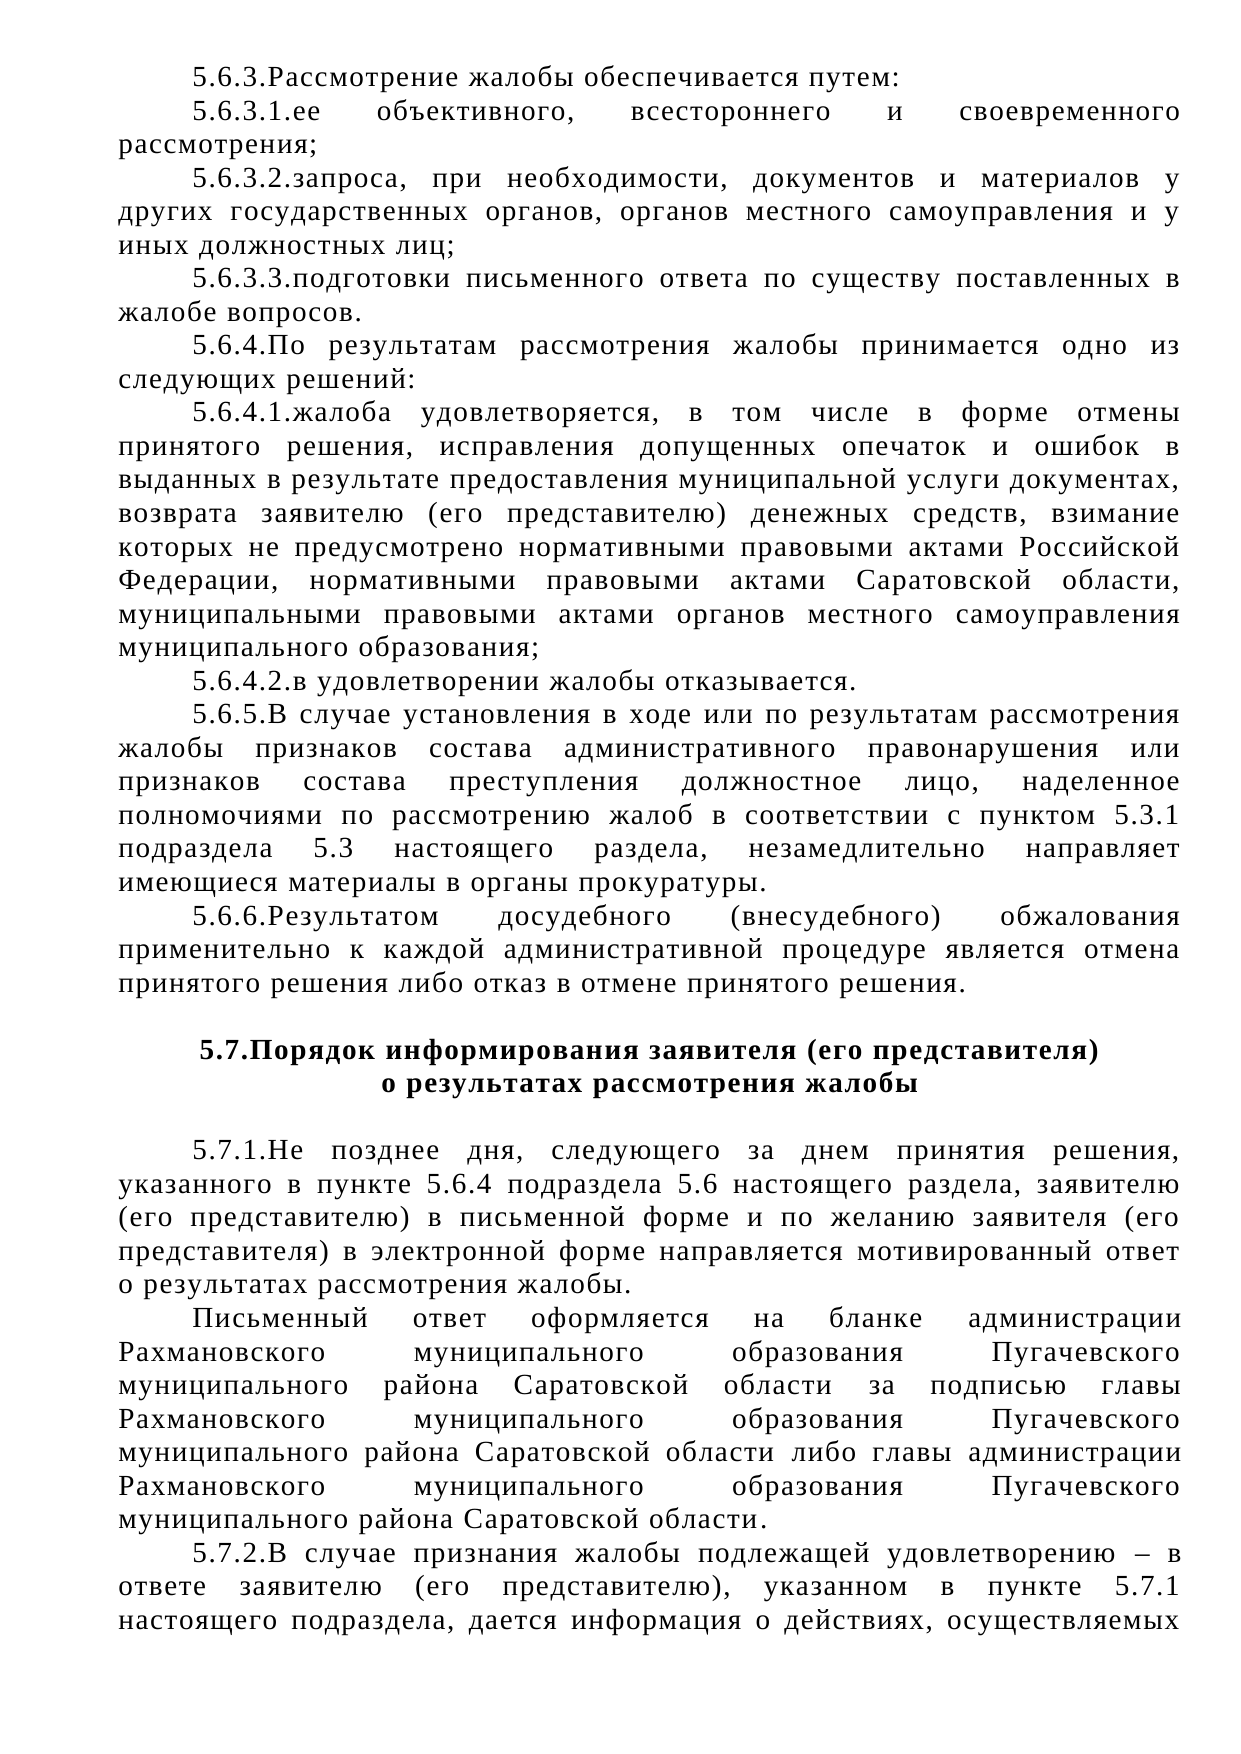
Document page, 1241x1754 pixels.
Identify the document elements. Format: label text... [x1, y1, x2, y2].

text Письменный ответ оформляется на бланке администрации Рахмановского муниципального образования Пугачевского муниципального района Саратовской области за подписью главы Рахмановского муниципального образования Пугачевского муниципального района Саратовской области либо главы администрации Рахмановского муниципального образования Пугачевского муниципального района Саратовской области. [118, 1300, 1181, 1535]
text 5.6.3.Рассмотрение жалобы обеспечивается путем: [118, 59, 1181, 93]
text 5.6.4.1.жалоба удовлетворяется, в том числе в форме отмены принятого решения, исправления допущенных опечаток и ошибок в выданных в результате предоставления муниципальной услуги документах, возврата заявителю (его представителю) денежных средств, взимание которых не предусмотрено нормативными правовыми актами Российской Федерации, нормативными правовыми актами Саратовской области, муниципальными правовыми актами органов местного самоуправления муниципального образования; [118, 394, 1181, 663]
text 5.6.3.1.ее объективного, всестороннего и своевременного рассмотрения; [118, 93, 1181, 160]
text 5.6.6.Результатом досудебного (внесудебного) обжалования применительно к каждой административной процедуре является отмена принятого решения либо отказ в отмене принятого решения. [118, 898, 1181, 998]
text 5.7.1.Не позднее дня, следующего за днем принятия решения, указанного в пункте 5.6.4 подраздела 5.6 настоящего раздела, заявителю (его представителю) в письменной форме и по желанию заявителя (его представителя) в электронной форме направляется мотивированный ответ о результатах рассмотрения жалобы. [118, 1132, 1181, 1300]
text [118, 1535, 1181, 1636]
text 5.7.Порядок информирования заявителя (его представителя) [118, 1032, 1181, 1065]
text 5.6.3.2.запроса, при необходимости, документов и материалов у других государственных органов, органов местного самоуправления и у иных должностных лиц; [118, 160, 1181, 260]
text 5.6.4.По результатам рассмотрения жалобы принимается одно из следующих решений: [118, 327, 1181, 394]
text 5.6.4.2.в удовлетворении жалобы отказывается. [118, 663, 1181, 696]
text о результатах рассмотрения жалобы [118, 1065, 1181, 1099]
text 5.6.3.3.подготовки письменного ответа по существу поставленных в жалобе вопросов. [118, 260, 1181, 327]
text 5.6.5.В случае установления в ходе или по результатам рассмотрения жалобы признаков состава административного правонарушения или признаков состава преступления должностное лицо, наделенное полномочиями по рассмотрению жалоб в соответствии с пунктом 5.3.1 подраздела 5.3 настоящего раздела, незамедлительно направляет имеющиеся материалы в органы прокуратуры. [118, 696, 1181, 898]
